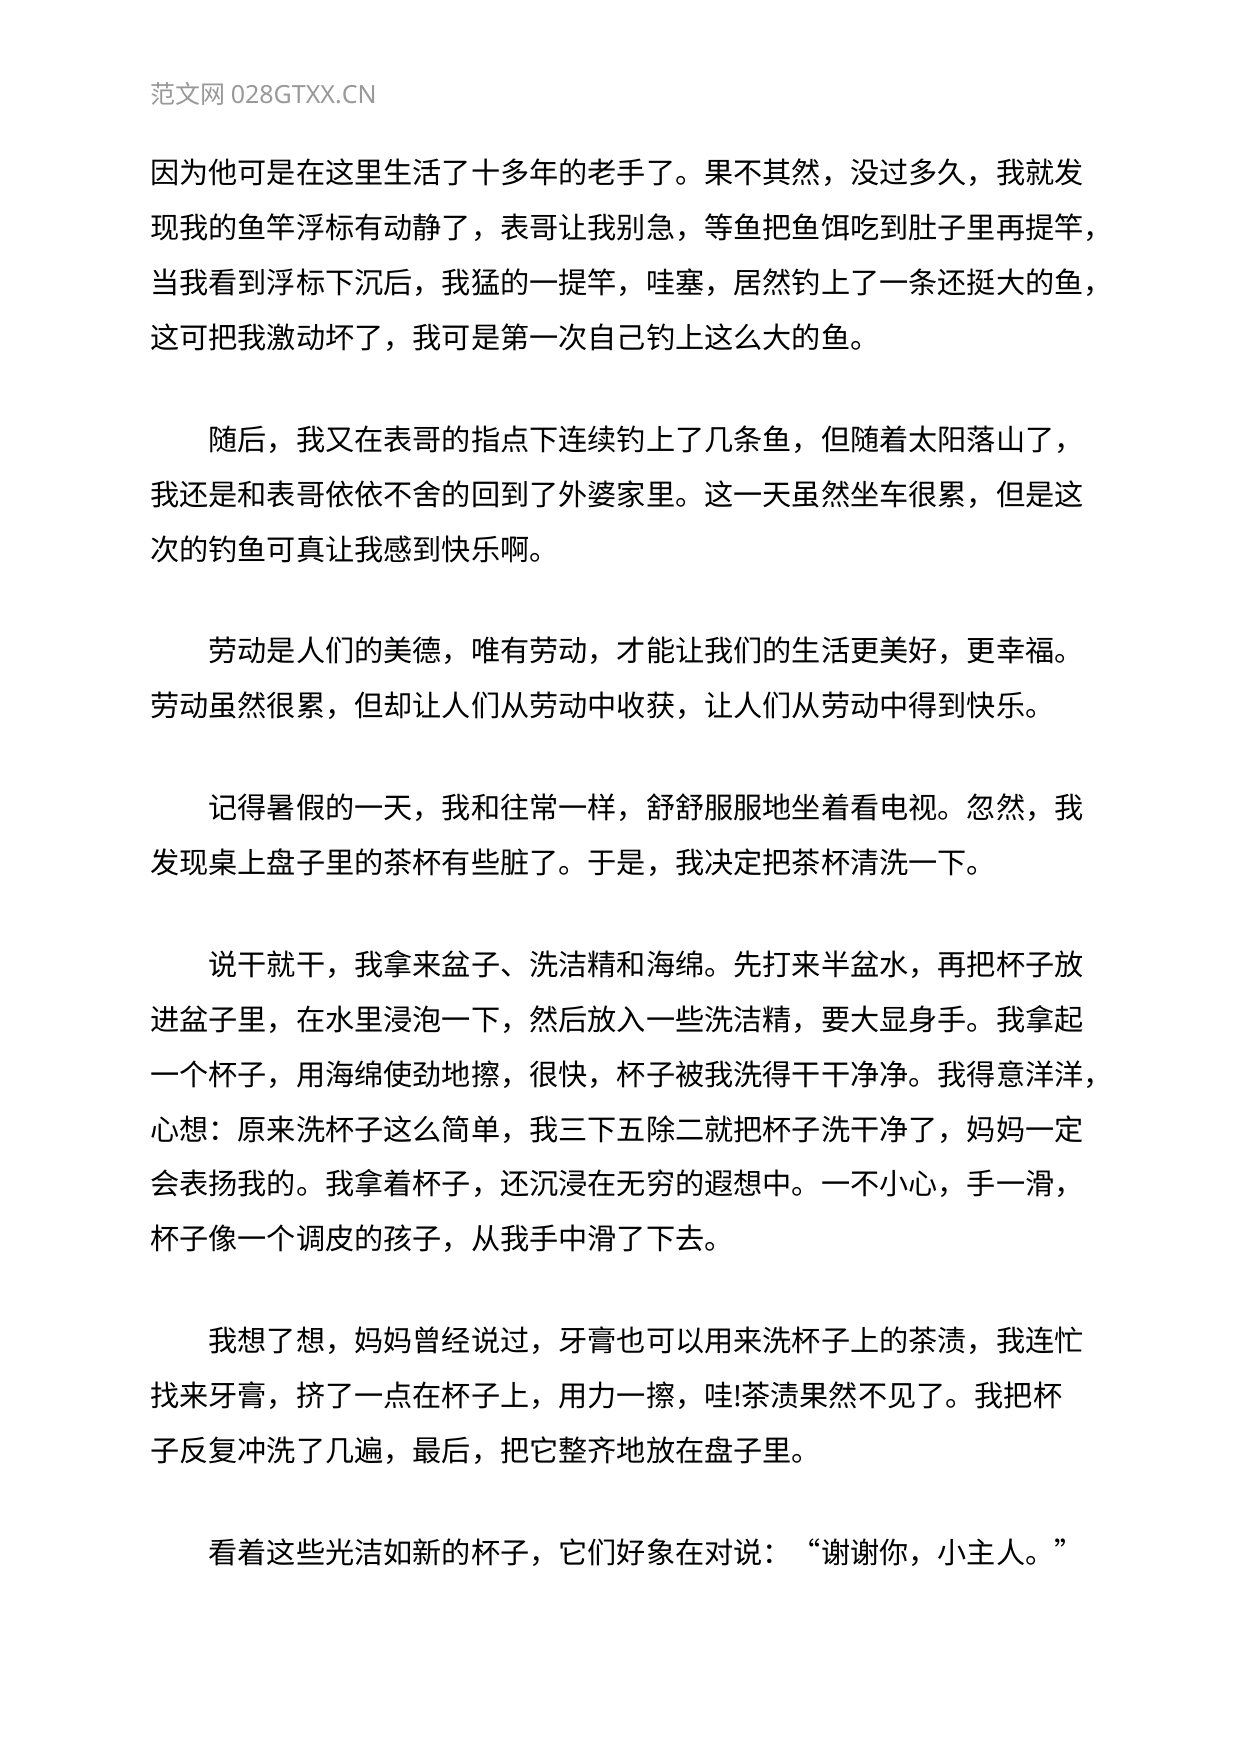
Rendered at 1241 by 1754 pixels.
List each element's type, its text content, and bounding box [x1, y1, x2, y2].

text 我想了想，妈妈曾经说过，牙膏也可以用来洗杯子上的茶渍，我连忙找来牙膏，挤了一点在杯子上，用力一擦，哇!茶渍果然不见了。我把杯子反复冲洗了几遍，最后，把它整齐地放在盘子里。 [150, 1318, 1090, 1470]
text 随后，我又在表哥的指点下连续钓上了几条鱼，但随着太阳落山了，我还是和表哥依依不舍的回到了外婆家里。这一天虽然坐车很累，但是这次的钓鱼可真让我感到快乐啊。 [150, 416, 1090, 568]
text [150, 1529, 1090, 1572]
text 劳动是人们的美德，唯有劳动，才能让我们的生活更美好，更幸福。劳动虽然很累，但却让人们从劳动中收获，让人们从劳动中得到快乐。 [150, 628, 1090, 725]
text 记得暑假的一天，我和往常一样，舒舒服服地坐着看电视。忽然，我发现桌上盘子里的茶杯有些脏了。于是，我决定把茶杯清洗一下。 [150, 785, 1090, 882]
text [150, 150, 1090, 357]
text 说干就干，我拿来盆子、洗洁精和海绵。先打来半盆水，再把杯子放进盆子里，在水里浸泡一下，然后放入一些洗洁精，要大显身手。我拿起一个杯子，用海绵使劲地擦，很快，杯子被我洗得干干净净。我得意洋洋，心想：原来洗杯子这么简单，我三下五除二就把杯子洗干净了，妈妈一定会表扬我的。我拿着杯子，还沉浸在无穷的遐想中。一不小心，手一滑，杯子像一个调皮的孩子，从我手中滑了下去。 [150, 941, 1090, 1258]
